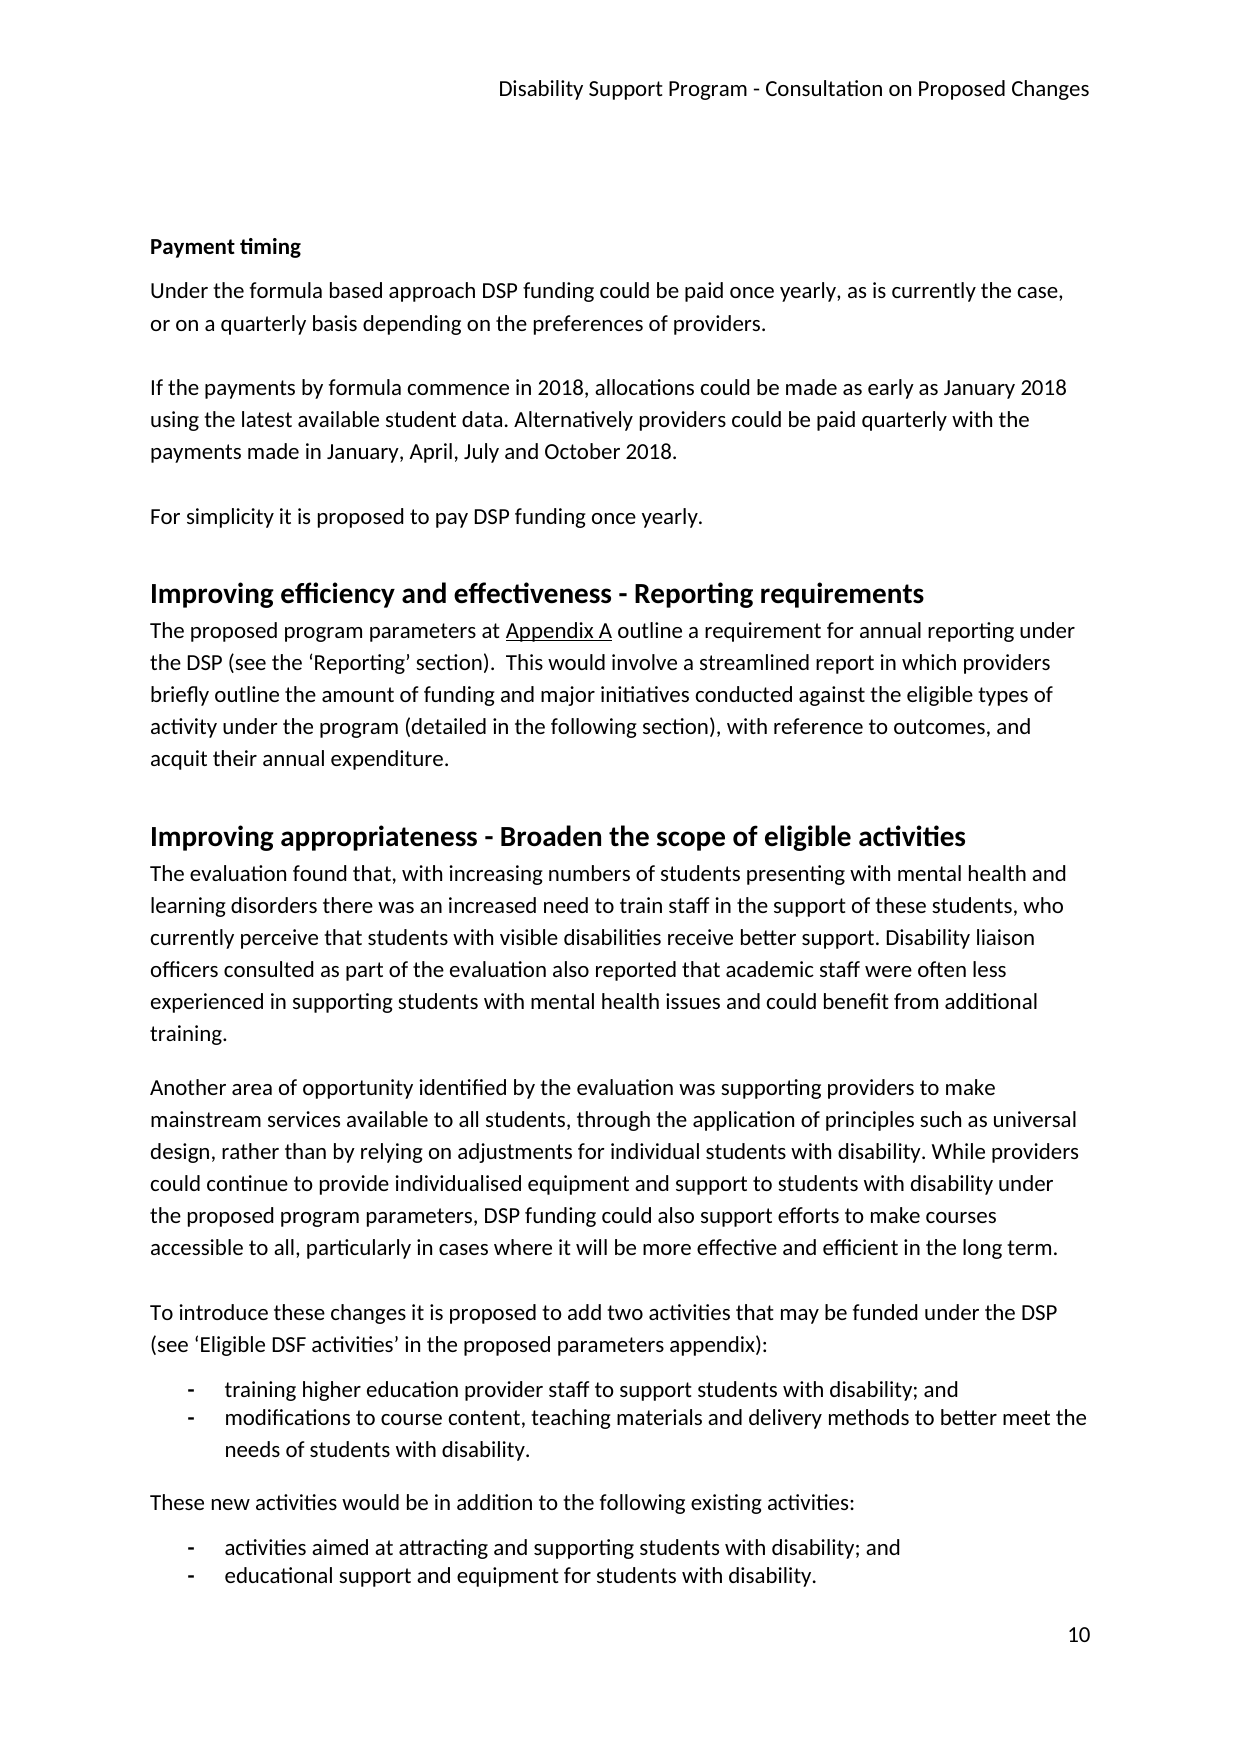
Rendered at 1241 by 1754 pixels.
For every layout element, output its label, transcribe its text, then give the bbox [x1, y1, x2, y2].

list activities aimed at attracting and supporting students with disability; and [187, 1533, 1090, 1561]
text The evaluation found that, with increasing numbers of students presenting with mental health and learning disorders there was an increased need to train staff in the support of these students, who currently perceive that students with visible disabilities receive better support. Disability liaison officers consulted as part of the evaluation also reported that academic staff were often less experienced in supporting students with mental health issues and could benefit from additional training. [150, 859, 1090, 1048]
text To introduce these changes it is proposed to add two activities that may be funded under the DSP (see ‘Eligible DSF activities’ in the proposed parameters appendix): [150, 1298, 1090, 1358]
text Another area of opportunity identified by the evaluation was supporting providers to make mainstream services available to all students, through the application of principles such as universal design, rather than by relying on adjustments for individual students with disability. While providers could continue to provide individualised equipment and support to students with disability under the proposed program parameters, DSP funding could also support efforts to make courses accessible to all, particularly in cases where it will be more effective and efficient in the long term. [150, 1073, 1090, 1262]
list educational support and equipment for students with disability. [187, 1561, 1090, 1589]
subtitle Payment timing [150, 232, 1090, 260]
subtitle Improving efficiency and effectiveness - Reporting requirements [150, 575, 1090, 611]
text Under the formula based approach DSP funding could be paid once yearly, as is currently the case, or on a quarterly basis depending on the preferences of providers. [150, 276, 1090, 337]
text If the payments by formula commence in 2018, allocations could be made as early as January 2018 using the latest available student data. Alternatively providers could be paid quarterly with the payments made in January, April, July and October 2018. [150, 373, 1090, 465]
text The proposed program parameters at Appendix A outline a requirement for annual reporting under the DSP (see the ‘Reporting’ section). This would involve a streamlined report in which providers briefly outline the amount of funding and major initiatives conducted against the eligible types of activity under the program (detailed in the following section), with reference to outcomes, and acquit their annual expenditure. [150, 616, 1090, 773]
subtitle Improving appropriateness - Broaden the scope of eligible activities [150, 818, 1090, 853]
list modifications to course content, teaching materials and delivery methods to better meet the needs of students with disability. [187, 1403, 1090, 1463]
list training higher education provider staff to support students with disability; and [187, 1375, 1090, 1403]
text For simplicity it is proposed to pay DSP funding once yearly. [150, 502, 1090, 530]
text These new activities would be in addition to the following existing activities: [150, 1488, 1090, 1516]
